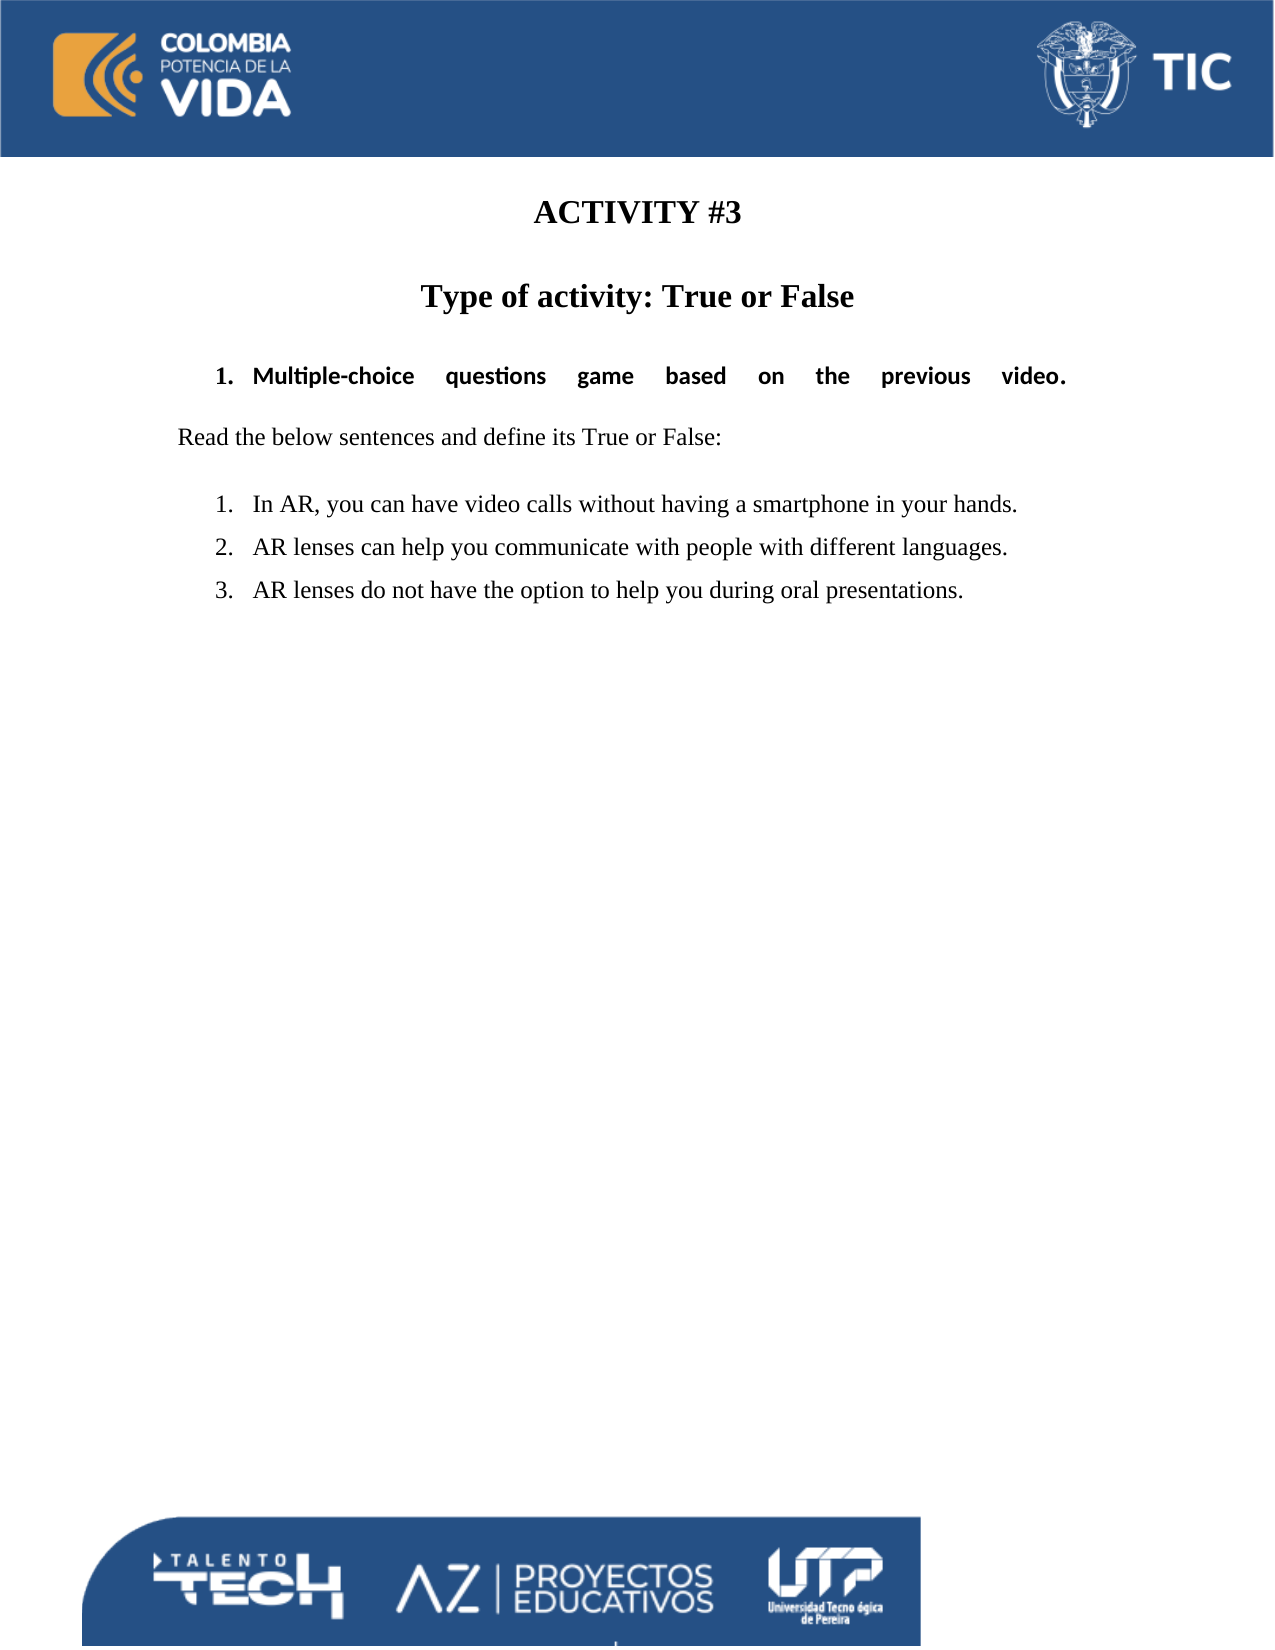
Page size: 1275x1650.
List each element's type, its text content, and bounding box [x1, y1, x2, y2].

text ACTIVITY #3 [177, 192, 1098, 230]
list AR lenses do not have the option to help you during oral presentations. [215, 575, 1098, 604]
list AR lenses can help you communicate with people with different languages. [215, 532, 1098, 561]
picture [82, 1516, 921, 1646]
list Multiple-choice questions game based on the previous video. [215, 360, 1098, 422]
picture [0, 0, 1274, 157]
text Read the below sentences and define its True or False: [177, 422, 1098, 451]
list In AR, you can have video calls without having a smartphone in your hands. [215, 489, 1098, 518]
text Type of activity: True or False [177, 276, 1098, 314]
